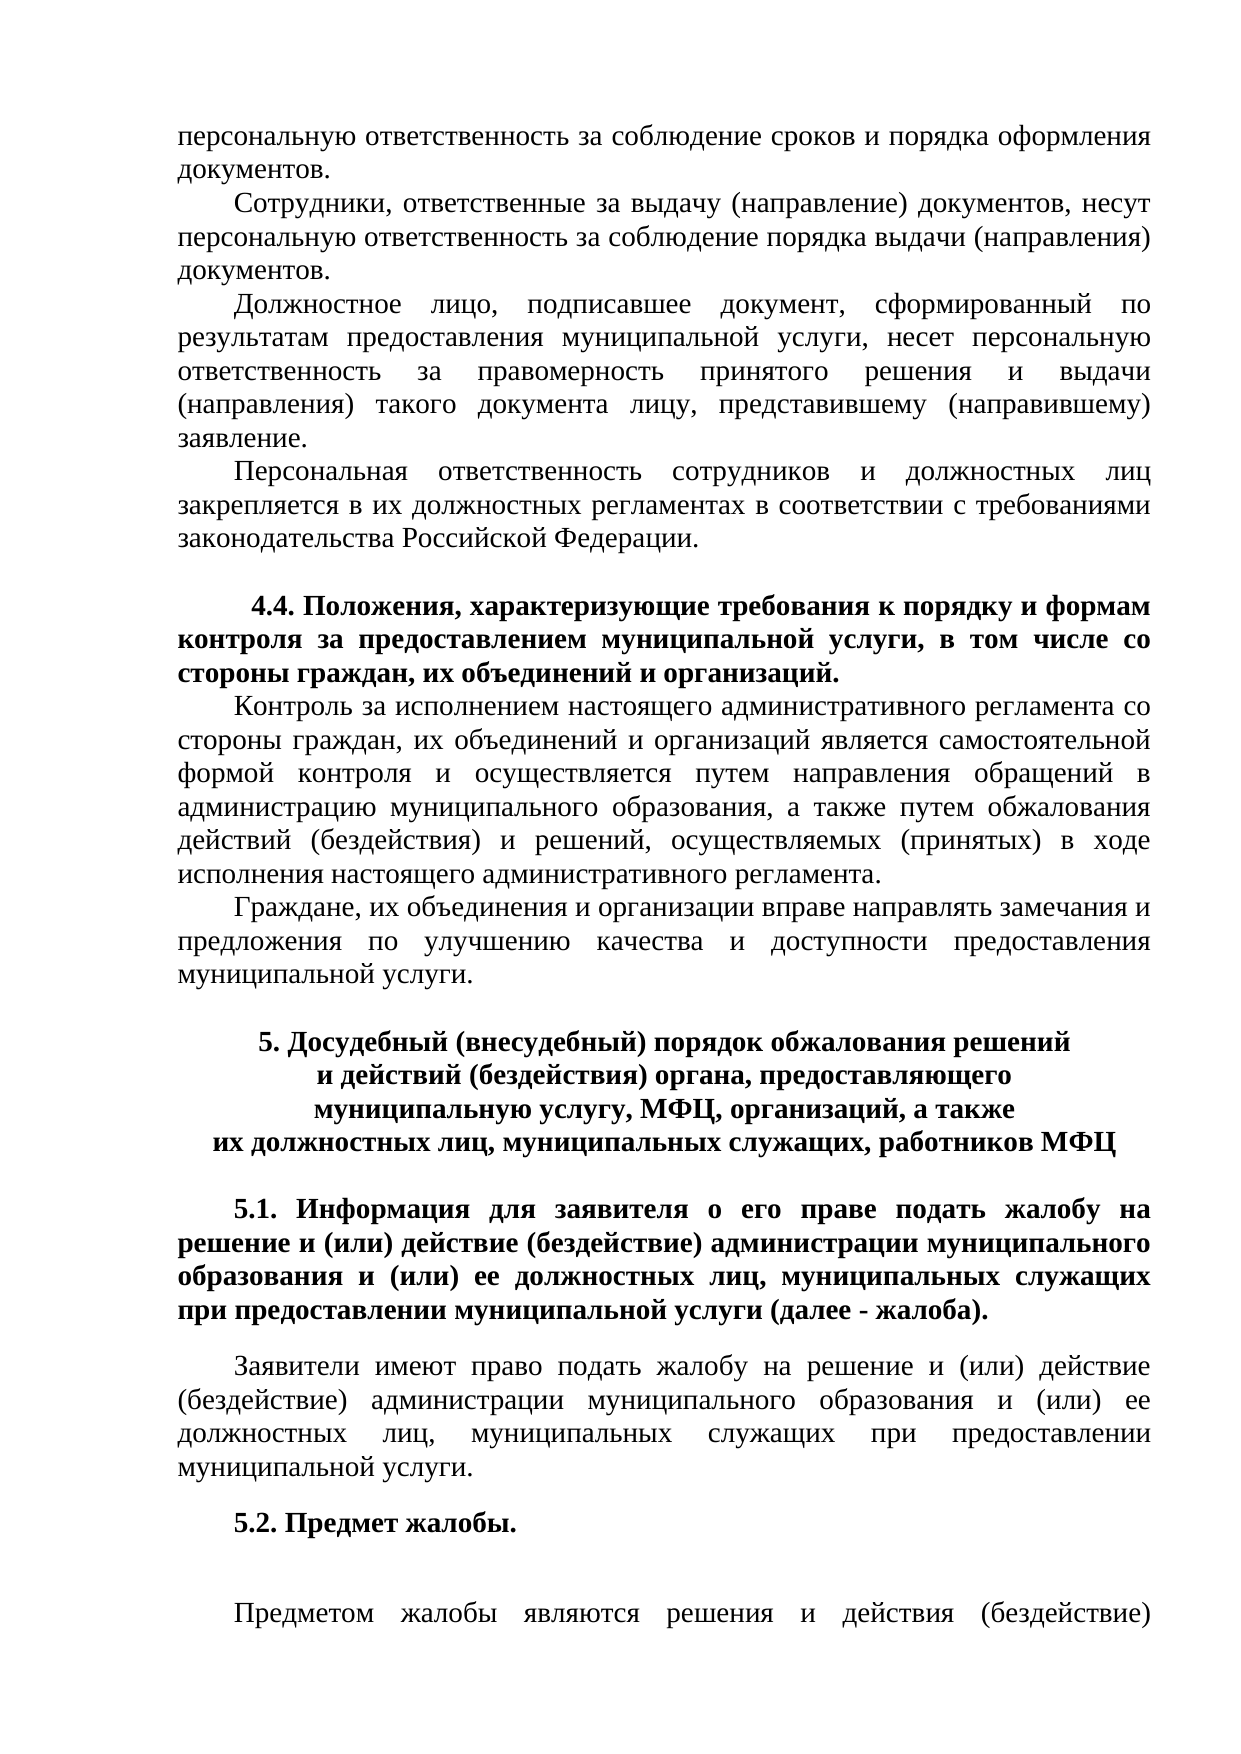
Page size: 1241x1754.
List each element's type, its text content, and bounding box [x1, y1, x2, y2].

title муниципальную услугу, МФЦ, организаций, а также [177, 1091, 1152, 1124]
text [177, 1596, 1152, 1629]
text Контроль за исполнением настоящего административного регламента со стороны граждан, их объединений и организаций является самостоятельной формой контроля и осуществляется путем направления обращений в администрацию муниципального образования, а также путем обжалования действий (бездействия) и решений, осуществляемых (принятых) в ходе исполнения настоящего административного регламента. [177, 688, 1152, 889]
text Персональная ответственность сотрудников и должностных лиц закрепляется в их должностных регламентах в соответствии с требованиями законодательства Российской Федерации. [177, 453, 1152, 554]
text Сотрудники, ответственные за выдачу (направление) документов, несут персональную ответственность за соблюдение порядка выдачи (направления) документов. [177, 185, 1152, 286]
text Граждане, их объединения и организации вправе направлять замечания и предложения по улучшению качества и доступности предоставления муниципальной услуги. [177, 889, 1152, 990]
title их должностных лиц, муниципальных служащих, работников МФЦ [177, 1124, 1152, 1158]
title и действий (бездействия) органа, предоставляющего [177, 1057, 1152, 1091]
text 5.1. Информация для заявителя о его праве подать жалобу на решение и (или) действие (бездействие) администрации муниципального образования и (или) ее должностных лиц, муниципальных служащих при предоставлении муниципальной услуги (далее - жалоба). [177, 1191, 1152, 1326]
title 5. Досудебный (внесудебный) порядок обжалования решений [177, 1024, 1152, 1057]
text Должностное лицо, подписавшее документ, сформированный по результатам предоставления муниципальной услуги, несет персональную ответственность за правомерность принятого решения и выдачи (направления) такого документа лицу, представившему (направившему) заявление. [177, 286, 1152, 453]
text Заявители имеют право подать жалобу на решение и (или) действие (бездействие) администрации муниципального образования и (или) ее должностных лиц, муниципальных служащих при предоставлении муниципальной услуги. [177, 1348, 1152, 1483]
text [177, 118, 1152, 185]
text 4.4. Положения, характеризующие требования к порядку и формам контроля за предоставлением муниципальной услуги, в том числе со стороны граждан, их объединений и организаций. [177, 588, 1152, 688]
text 5.2. Предмет жалобы. [177, 1506, 1152, 1539]
